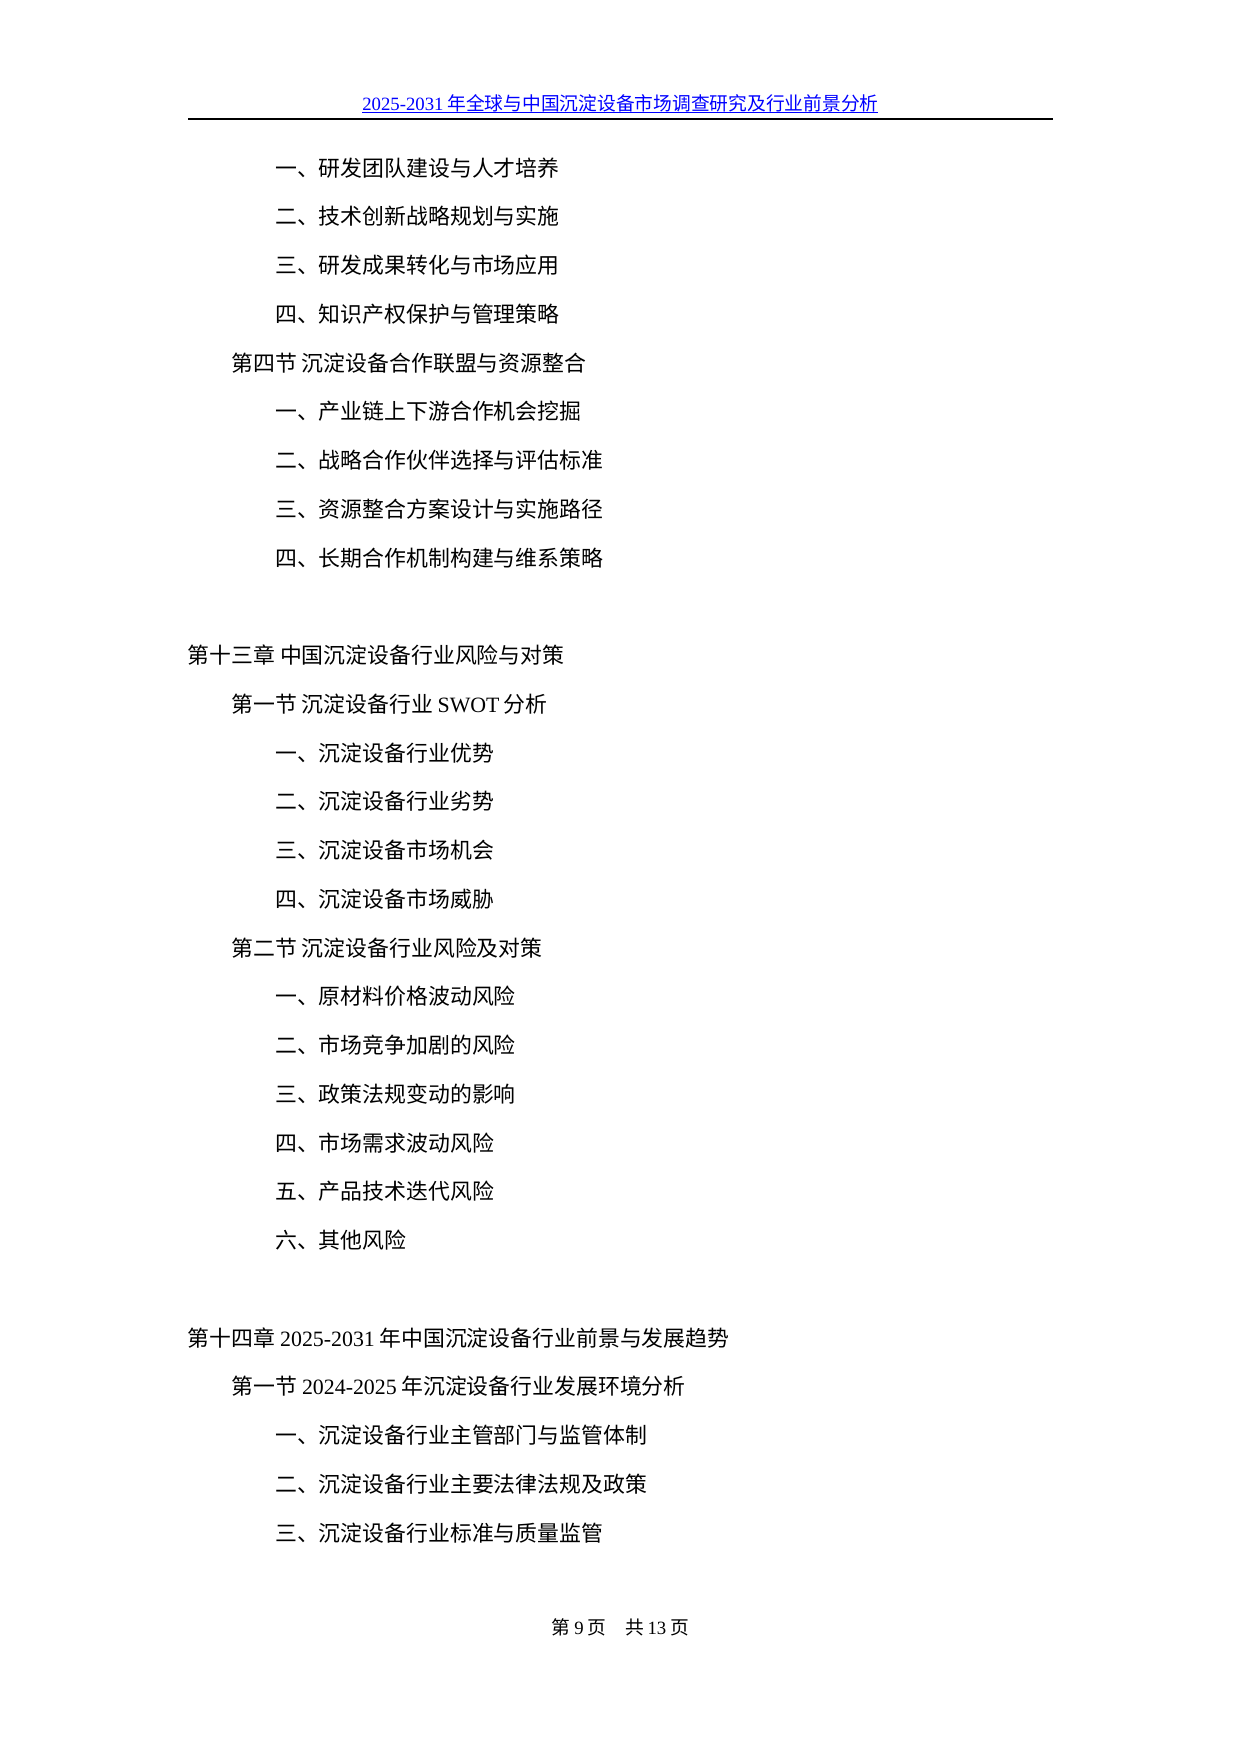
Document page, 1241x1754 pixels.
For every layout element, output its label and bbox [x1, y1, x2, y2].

text [187, 150, 1053, 1548]
